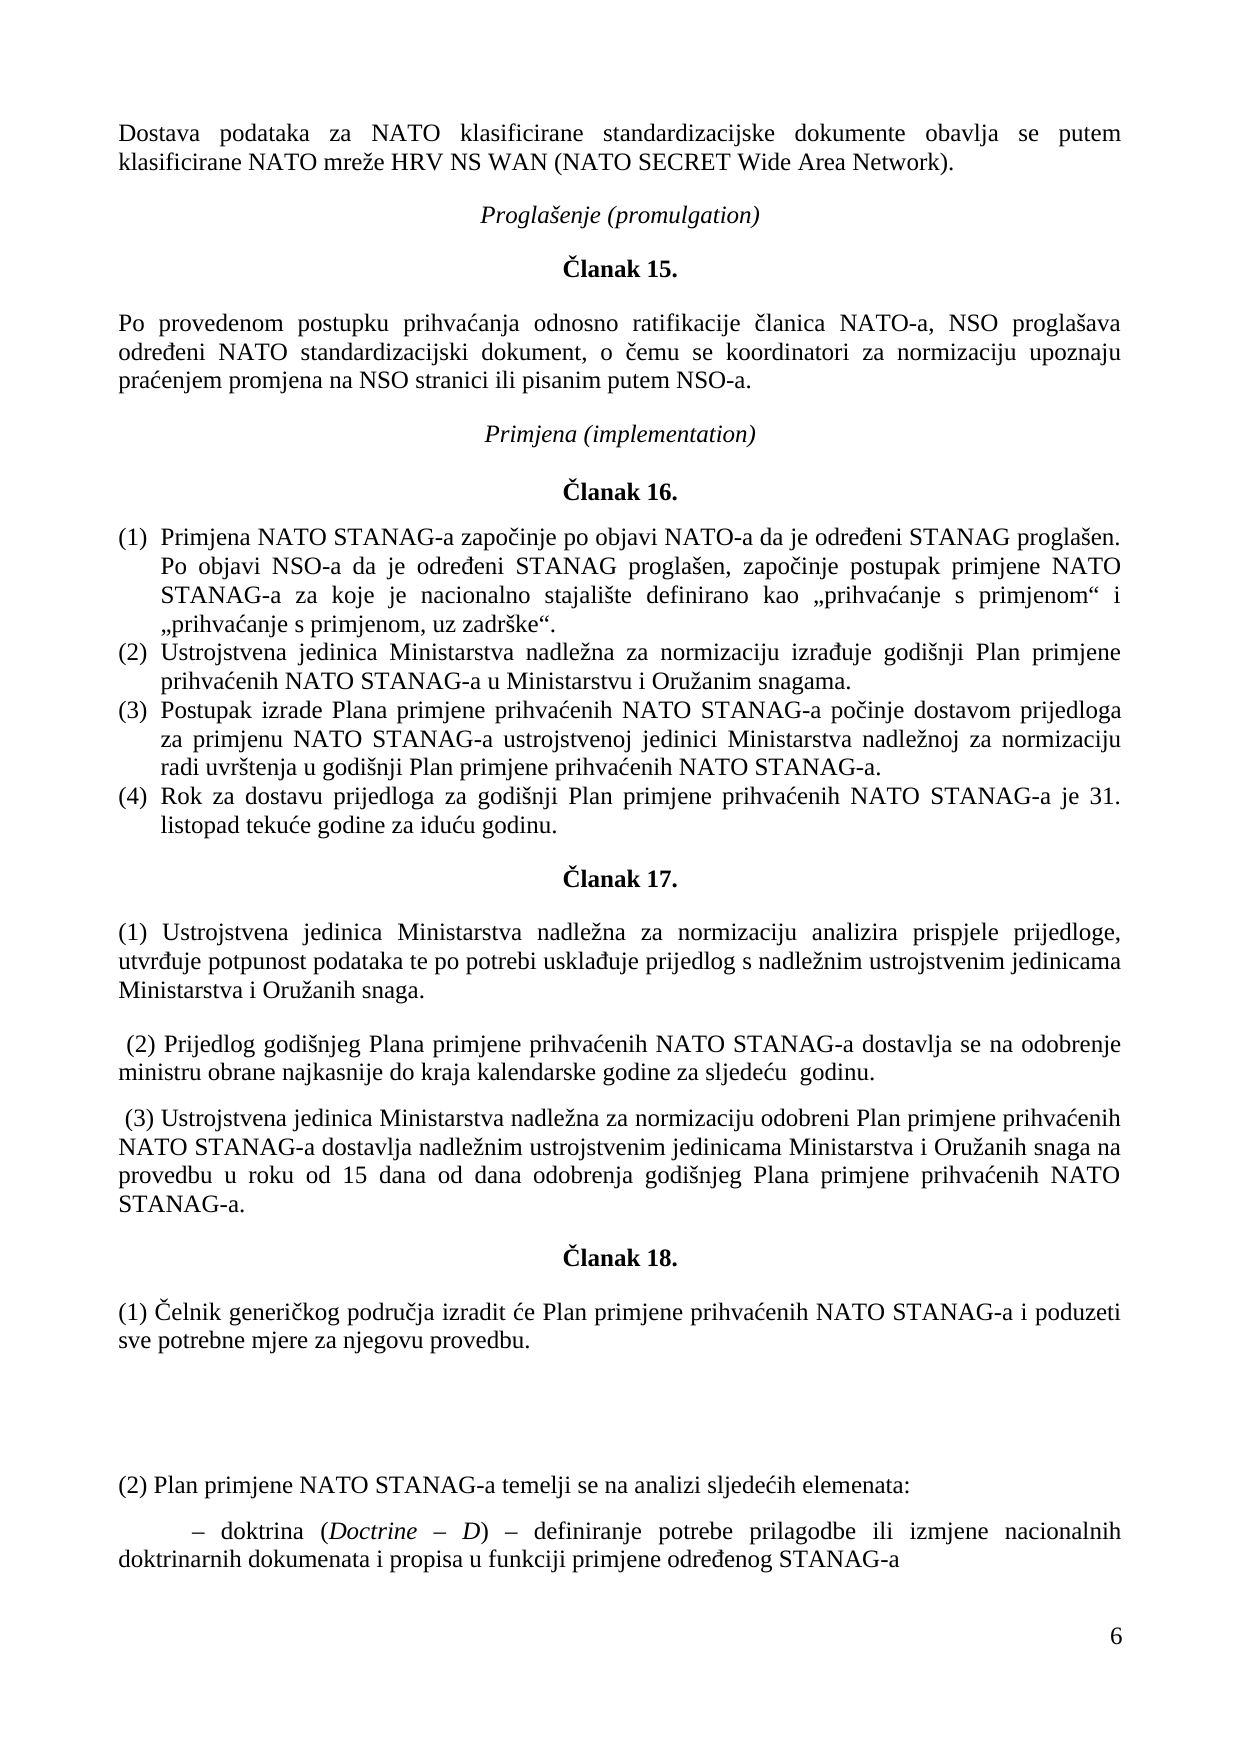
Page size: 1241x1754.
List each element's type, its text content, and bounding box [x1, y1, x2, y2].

text (2) Prijedlog godišnjeg Plana primjene prihvaćenih NATO STANAG-a dostavlja se na odobrenje ministru obrane najkasnije do kraja kalendarske godine za sljedeću godinu. [118, 1029, 1122, 1086]
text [118, 118, 1122, 176]
text Članak 18. [118, 1243, 1122, 1272]
list Ustrojstvena jedinica Ministarstva nadležna za normizaciju izrađuje godišnji Plan primjene prihvaćenih NATO STANAG-a u Ministarstvu i Oružanim snagama. [118, 637, 1122, 695]
text Primjena (implementation) [118, 419, 1122, 448]
list Rok za dostavu prijedloga za godišnji Plan primjene prihvaćenih NATO STANAG-a je 31. listopad tekuće godine za iduću godinu. [118, 781, 1122, 839]
text – doktrina (Doctrine – D) – definiranje potrebe prilagodbe ili izmjene nacionalnih doktrinarnih dokumenata i propisa u funkciji primjene određenog STANAG-a [118, 1516, 1122, 1573]
text Članak 15. [118, 254, 1122, 283]
text (1) Čelnik generičkog područja izradit će Plan primjene prihvaćenih NATO STANAG-a i poduzeti sve potrebne mjere za njegovu provedbu. [118, 1297, 1122, 1354]
text Članak 17. [118, 864, 1122, 892]
text (2) Plan primjene NATO STANAG-a temelji se na analizi sljedećih elemenata: [118, 1470, 1122, 1499]
text (3) Ustrojstvena jedinica Ministarstva nadležna za normizaciju odobreni Plan primjene prihvaćenih NATO STANAG-a dostavlja nadležnim ustrojstvenim jedinicama Ministarstva i Oružanih snaga na provedbu u roku od 15 dana od dana odobrenja godišnjeg Plana primjene prihvaćenih NATO STANAG-a. [118, 1103, 1122, 1218]
text Proglašenje (promulgation) [118, 201, 1122, 229]
text (1) Ustrojstvena jedinica Ministarstva nadležna za normizaciju analizira prispjele prijedloge, utvrđuje potpunost podataka te po potrebi usklađuje prijedlog s nadležnim ustrojstvenim jedinicama Ministarstva i Oružanih snaga. [118, 917, 1122, 1004]
text Članak 16. [118, 477, 1122, 506]
list Postupak izrade Plana primjene prihvaćenih NATO STANAG-a počinje dostavom prijedloga za primjenu NATO STANAG-a ustrojstvenoj jedinici Ministarstva nadležnoj za normizaciju radi uvrštenja u godišnji Plan primjene prihvaćenih NATO STANAG-a. [118, 695, 1122, 781]
text Po provedenom postupku prihvaćanja odnosno ratifikacije članica NATO-a, NSO proglašava određeni NATO standardizacijski dokument, o čemu se koordinatori za normizaciju upoznaju praćenjem promjena na NSO stranici ili pisanim putem NSO-a. [118, 308, 1122, 394]
list Primjena NATO STANAG-a započinje po objavi NATO-a da je određeni STANAG proglašen. Po objavi NSO-a da je određeni STANAG proglašen, započinje postupak primjene NATO STANAG-a za koje je nacionalno stajalište definirano kao „prihvaćanje s primjenom“ i „prihvaćanje s primjenom, uz zadrške“. [118, 522, 1122, 637]
